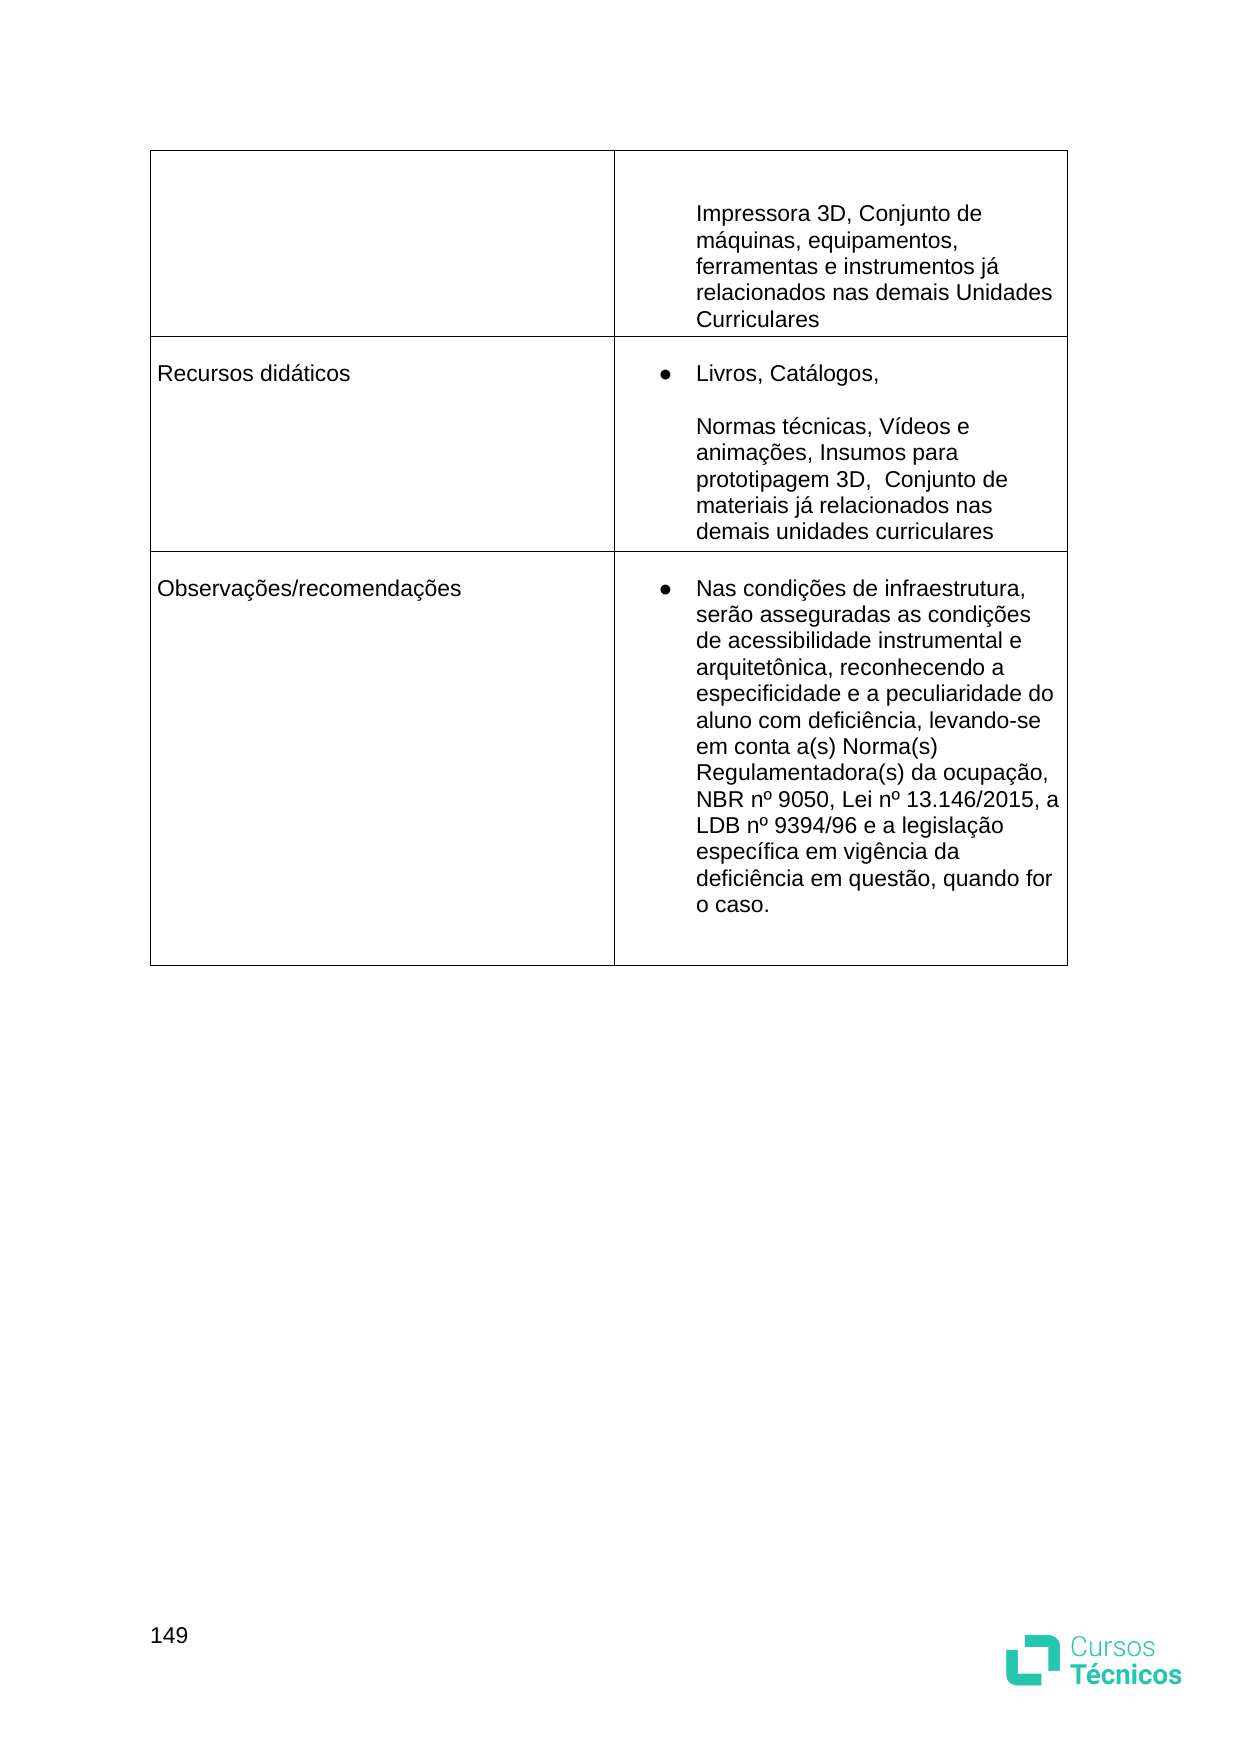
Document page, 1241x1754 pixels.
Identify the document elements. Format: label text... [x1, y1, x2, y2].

table_cell Livros, Catálogos, Normas técnicas, Vídeos e animações, Insumos para prototipagem 3D, Conjunto de materiais já relacionados nas demais unidades curriculares [615, 337, 1067, 551]
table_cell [151, 151, 614, 336]
table_cell Observações/recomendações [151, 552, 614, 965]
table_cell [615, 151, 1067, 336]
table_cell Nas condições de infraestrutura, serão asseguradas as condições de acessibilidade instrumental e arquitetônica, reconhecendo a especificidade e a peculiaridade do aluno com deficiência, levando-se em conta a(s) Norma(s) Regulamentadora(s) da ocupação, NBR nº 9050, Lei nº 13.146/2015, a LDB nº 9394/96 e a legislação específica em vigência da deficiência em questão, quando for o caso. [615, 552, 1067, 965]
table_cell Recursos didáticos [151, 337, 614, 551]
picture [992, 1623, 1186, 1698]
